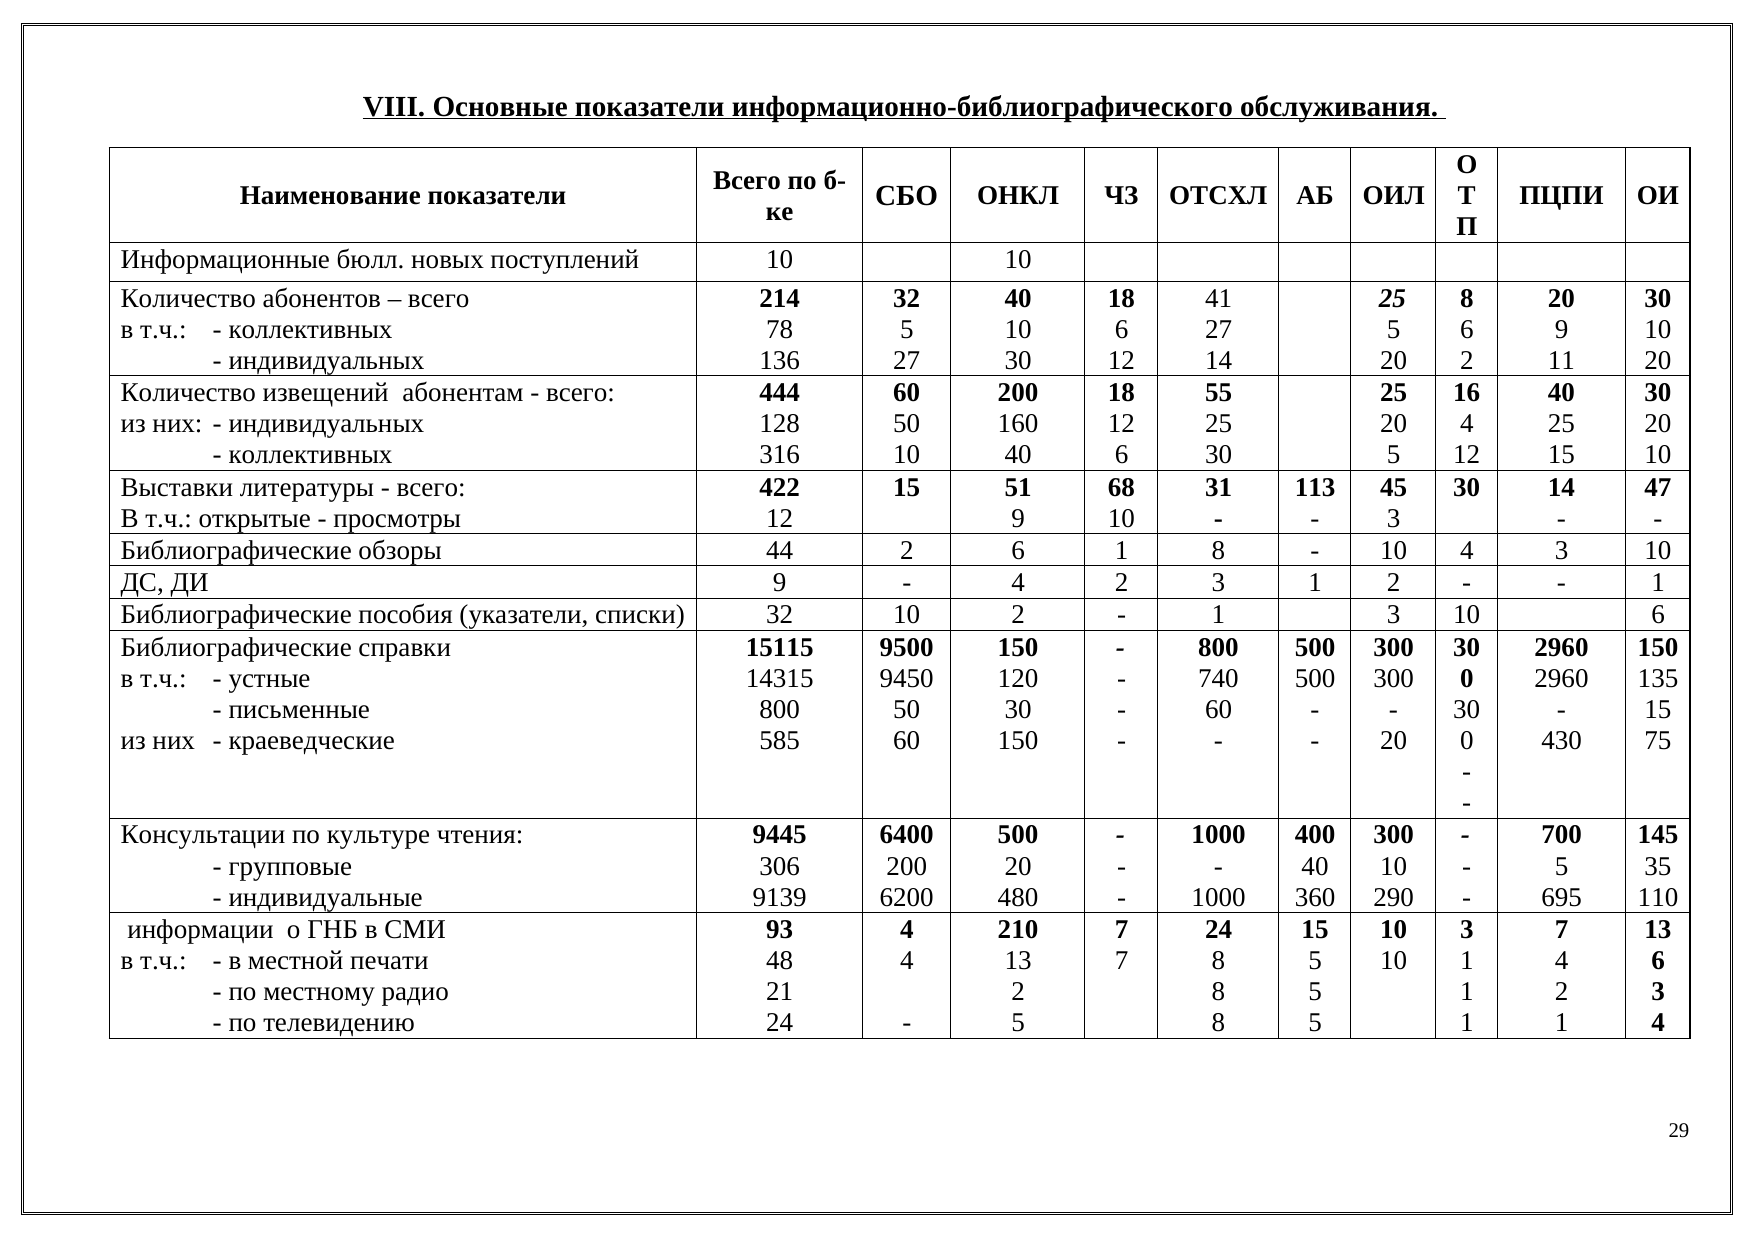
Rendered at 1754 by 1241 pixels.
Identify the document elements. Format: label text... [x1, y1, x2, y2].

table_cell [1279, 243, 1350, 281]
table_cell 3 [1158, 566, 1278, 597]
table_cell 30 20 10 [1626, 376, 1689, 470]
table_cell 1 [1279, 566, 1350, 597]
table_cell - [1498, 566, 1625, 597]
table_cell 1 [1626, 566, 1689, 597]
table_cell [1085, 243, 1157, 281]
table_cell [1626, 243, 1689, 281]
table_header ЧЗ [1085, 148, 1157, 242]
table_cell [1158, 243, 1278, 281]
table_cell Библиографические обзоры [110, 534, 696, 565]
table_cell 15 5 5 5 [1279, 913, 1350, 1038]
table_cell Консультации по культуре чтения: - групповые - индивидуальные [110, 819, 696, 912]
table_cell 2 [1351, 566, 1435, 597]
table_cell 6400 200 6200 [863, 819, 950, 912]
table_cell - - - [1085, 819, 1157, 912]
table_cell 9445 306 9139 [697, 819, 862, 912]
table_cell 422 12 [697, 471, 862, 533]
table_cell 200 160 40 [951, 376, 1084, 470]
table_cell [1279, 599, 1350, 630]
table_cell - [1279, 534, 1350, 565]
table_cell 41 27 14 [1158, 282, 1278, 375]
table_cell - [1085, 599, 1157, 630]
table_cell 113 - [1279, 471, 1350, 533]
table_cell 24 8 8 8 [1158, 913, 1278, 1038]
table_cell 300 300 - 20 [1351, 631, 1435, 818]
table_cell 4 [951, 566, 1084, 597]
table_cell 15115 14315 800 585 [697, 631, 862, 818]
table_cell Количество извещений абонентам - всего: из них: - индивидуальных - коллективных [110, 376, 696, 470]
table_cell - - - [1436, 819, 1497, 912]
table_cell 500 20 480 [951, 819, 1084, 912]
table_cell 18 12 6 [1085, 376, 1157, 470]
table_cell 45 3 [1351, 471, 1435, 533]
table_cell [1351, 243, 1435, 281]
table_cell 300 300 - - [1436, 631, 1497, 818]
table_cell Библиографические пособия (указатели, списки) [110, 599, 696, 630]
table_header АБ [1279, 148, 1350, 242]
table_header ОНКЛ [951, 148, 1084, 242]
table_cell 13 6 3 4 [1626, 913, 1689, 1038]
table_cell 9 [697, 566, 862, 597]
table_cell 2 [1085, 566, 1157, 597]
table_cell 2960 2960 - 430 [1498, 631, 1625, 818]
table_cell 1000 - 1000 [1158, 819, 1278, 912]
table_cell [1279, 376, 1350, 470]
table_cell 4 [1436, 534, 1497, 565]
table_cell - [863, 566, 950, 597]
table_cell 8 6 2 [1436, 282, 1497, 375]
table_cell [1498, 599, 1625, 630]
table_cell 6 [951, 534, 1084, 565]
table_header ОТСХЛ [1158, 148, 1278, 242]
table_cell 400 40 360 [1279, 819, 1350, 912]
table_cell 7 4 2 1 [1498, 913, 1625, 1038]
table_cell 14 - [1498, 471, 1625, 533]
table_header Всего по б-ке [697, 148, 862, 242]
table_cell 16 4 12 [1436, 376, 1497, 470]
table_cell 150 120 30 150 [951, 631, 1084, 818]
table_cell [1436, 243, 1497, 281]
table_cell 60 50 10 [863, 376, 950, 470]
table_cell - - - - [1085, 631, 1157, 818]
table_cell 10 [1351, 534, 1435, 565]
table_cell ДС, ДИ [110, 566, 696, 597]
table_cell 51 9 [951, 471, 1084, 533]
table_cell 444 128 316 [697, 376, 862, 470]
table_header ПЦПИ [1498, 148, 1625, 242]
table_cell 10 [697, 243, 862, 281]
table_cell 55 25 30 [1158, 376, 1278, 470]
table_cell 3 1 1 1 [1436, 913, 1497, 1038]
table_cell 32 5 27 [863, 282, 950, 375]
table_cell Библиографические справки в т.ч.: - устные - письменные из них - краеведческие [110, 631, 696, 818]
table_cell 20 9 11 [1498, 282, 1625, 375]
table_cell 40 10 30 [951, 282, 1084, 375]
table_cell [863, 243, 950, 281]
table_cell 9500 9450 50 60 [863, 631, 950, 818]
table_cell 93 48 21 24 [697, 913, 862, 1038]
table_cell 40 25 15 [1498, 376, 1625, 470]
table_cell 25 5 20 [1351, 282, 1435, 375]
table_cell 210 13 2 5 [951, 913, 1084, 1038]
table_cell 32 [697, 599, 862, 630]
table_cell 18 6 12 [1085, 282, 1157, 375]
table_cell 3 [1498, 534, 1625, 565]
table_cell 145 35 110 [1626, 819, 1689, 912]
table_cell информации о ГНБ в СМИ в т.ч.: - в местной печати - по местному радио - по телевидению [110, 913, 696, 1038]
table_header Наименование показатели [110, 148, 696, 242]
table_cell 31 - [1158, 471, 1278, 533]
table_header ОИЛ [1351, 148, 1435, 242]
table_cell Количество абонентов – всего в т.ч.: - коллективных - индивидуальных [110, 282, 696, 375]
table_cell 2 [951, 599, 1084, 630]
table_cell 30 [1436, 471, 1497, 533]
table_cell 150 135 15 75 [1626, 631, 1689, 818]
table_cell 44 [697, 534, 862, 565]
table_cell 10 [1626, 534, 1689, 565]
table_cell 4 4 - [863, 913, 950, 1038]
table_cell 6 [1626, 599, 1689, 630]
table_cell 214 78 136 [697, 282, 862, 375]
table_header ОТП [1436, 148, 1497, 242]
table_cell 500 500 - - [1279, 631, 1350, 818]
table_cell 7 7 [1085, 913, 1157, 1038]
text VIII. Основные показатели информационно-библиографического обслуживания. [112, 89, 1689, 122]
table_cell [1498, 243, 1625, 281]
table_cell 68 10 [1085, 471, 1157, 533]
table_cell 1 [1158, 599, 1278, 630]
table_cell 10 10 [1351, 913, 1435, 1038]
table_cell - [1436, 566, 1497, 597]
table_header СБО [863, 148, 950, 242]
table_cell 3 [1351, 599, 1435, 630]
table_cell 47 - [1626, 471, 1689, 533]
table_cell 15 [863, 471, 950, 533]
table_cell [1279, 282, 1350, 375]
table_header ОИ [1626, 148, 1689, 242]
table_cell 2 [863, 534, 950, 565]
table_cell Информационные бюлл. новых поступлений [110, 243, 696, 281]
table_cell 700 5 695 [1498, 819, 1625, 912]
table_cell 25 20 5 [1351, 376, 1435, 470]
table_cell 10 [951, 243, 1084, 281]
table_cell 300 10 290 [1351, 819, 1435, 912]
table_cell 8 [1158, 534, 1278, 565]
table_cell 30 10 20 [1626, 282, 1689, 375]
table_cell 1 [1085, 534, 1157, 565]
table_cell 10 [1436, 599, 1497, 630]
table_cell 800 740 60 - [1158, 631, 1278, 818]
table_cell Выставки литературы - всего: В т.ч.: открытые - просмотры [110, 471, 696, 533]
table_cell 10 [863, 599, 950, 630]
